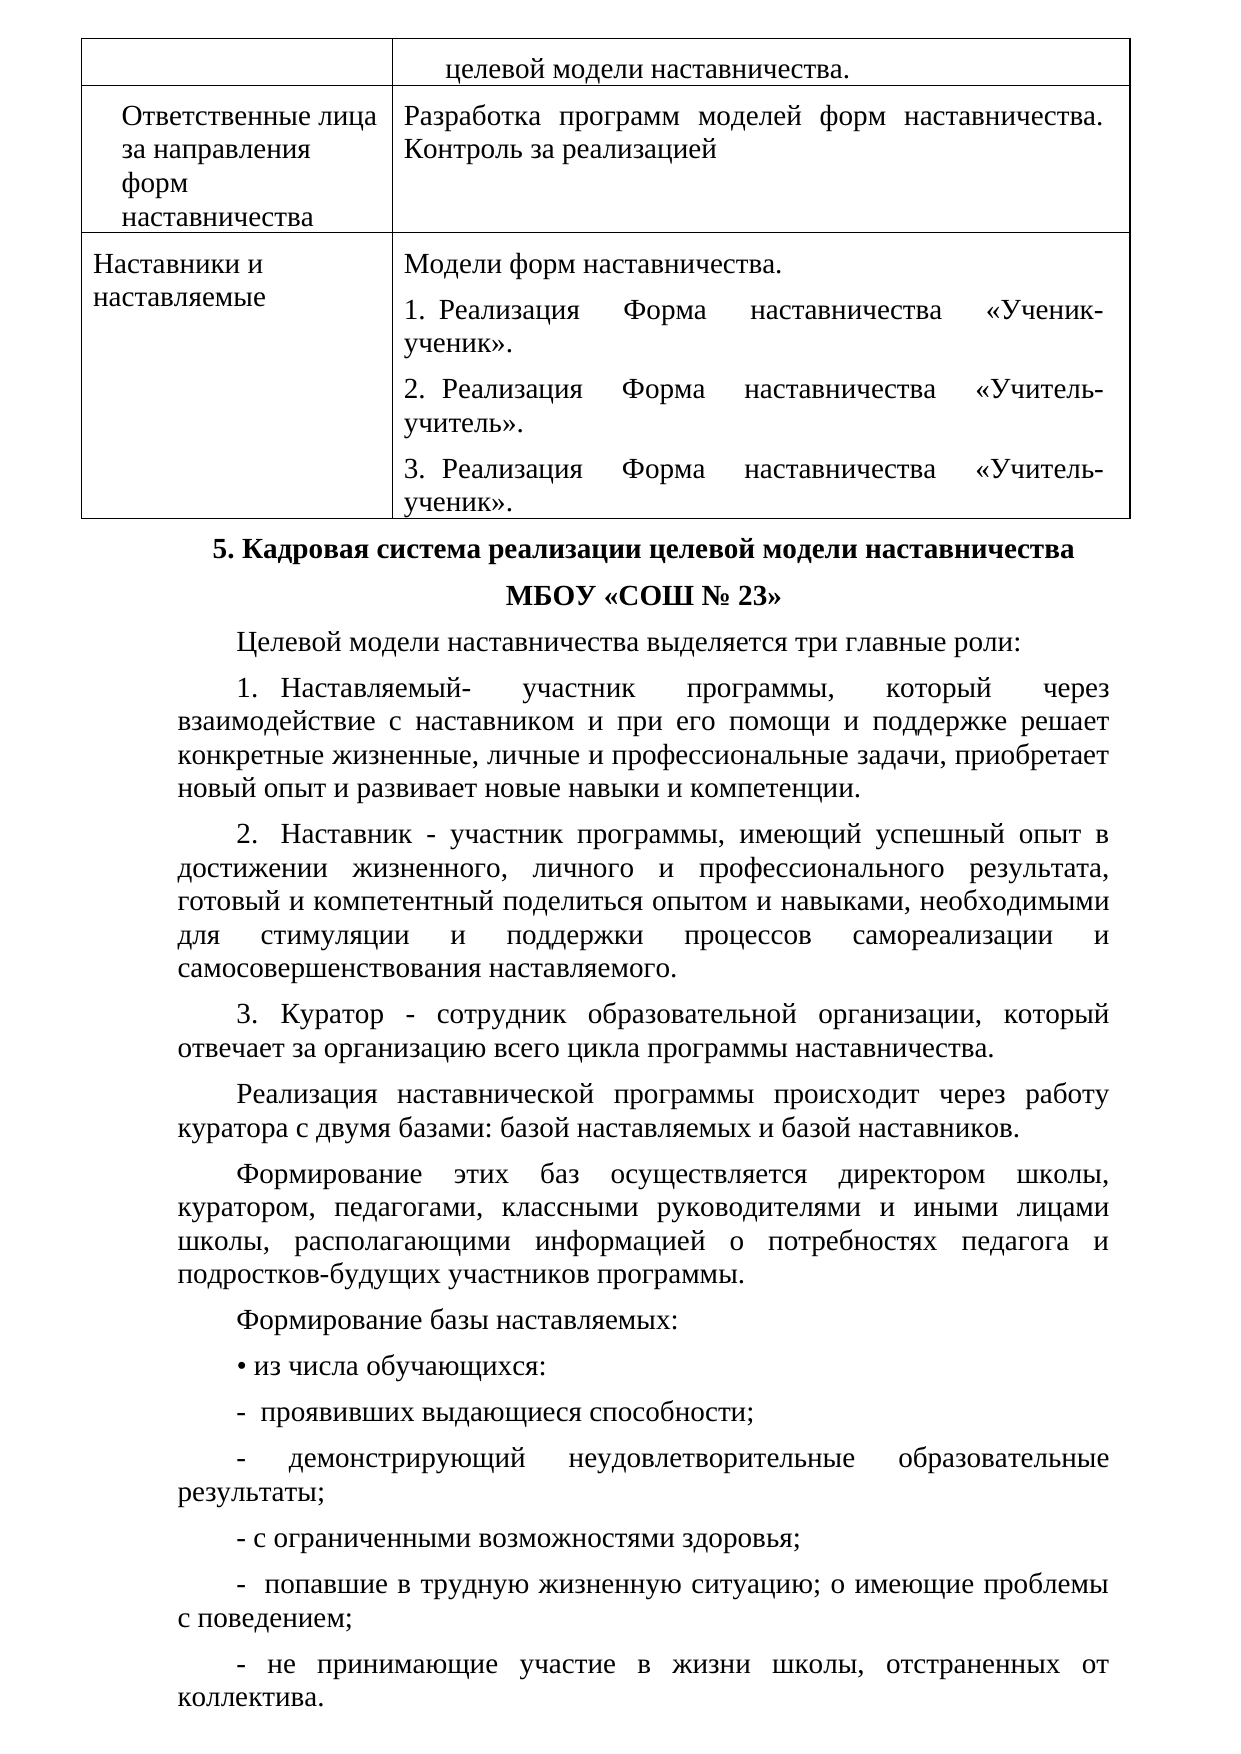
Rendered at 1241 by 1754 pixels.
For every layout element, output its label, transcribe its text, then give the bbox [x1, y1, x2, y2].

text - с ограниченными возможностями здоровья; [177, 1520, 1110, 1554]
table_cell Разработка программ моделей форм наставничества. Контроль за реализацией [393, 86, 1129, 232]
text • из числа обучающихся: [177, 1348, 1110, 1382]
list Наставляемый- участник программы, который через взаимодействие с наставником и при его помощи и поддержке решает конкретные жизненные, личные и профессиональные задачи, приобретает новый опыт и развивает новые навыки и компетенции. [177, 670, 1110, 804]
table_cell Ответственные лица за направления форм наставничества [82, 86, 392, 232]
text - проявивших выдающиеся способности; [177, 1394, 1110, 1428]
table_cell Модели форм наставничества. Реализация Форма наставничества «Ученик-ученик». Реализация Форма наставничества «Учитель-учитель». Реализация Форма наставничества «Учитель-ученик». [393, 233, 1129, 518]
list Кадровая система реализации целевой модели наставничества [177, 532, 1110, 565]
text МБОУ «СОШ № 23» [177, 578, 1110, 611]
text - не принимающие участие в жизни школы, отстраненных от коллектива. [177, 1646, 1110, 1713]
list Наставник - участник программы, имеющий успешный опыт в достижении жизненного, личного и профессионального результата, готовый и компетентный поделиться опытом и навыками, необходимыми для стимуляции и поддержки процессов самореализации и самосовершенствования наставляемого. [177, 816, 1110, 984]
text - попавшие в трудную жизненную ситуацию; о имеющие проблемы с поведением; [177, 1566, 1110, 1633]
text - демонстрирующий неудовлетворительные образовательные результаты; [177, 1441, 1110, 1508]
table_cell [393, 39, 1129, 84]
list Куратор - сотрудник образовательной организации, который отвечает за организацию всего цикла программы наставничества. [177, 997, 1110, 1064]
text Реализация наставнической программы происходит через работу куратора с двумя базами: базой наставляемых и базой наставников. [177, 1076, 1110, 1143]
text Формирование этих баз осуществляется директором школы, куратором, педагогами, классными руководителями и иными лицами школы, располагающими информацией о потребностях педагога и подростков-будущих участников программы. [177, 1156, 1110, 1290]
text Целевой модели наставничества выделяется три главные роли: [177, 624, 1110, 657]
text Формирование базы наставляемых: [177, 1302, 1110, 1336]
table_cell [82, 39, 392, 84]
table_cell Наставники и наставляемые [82, 233, 392, 518]
